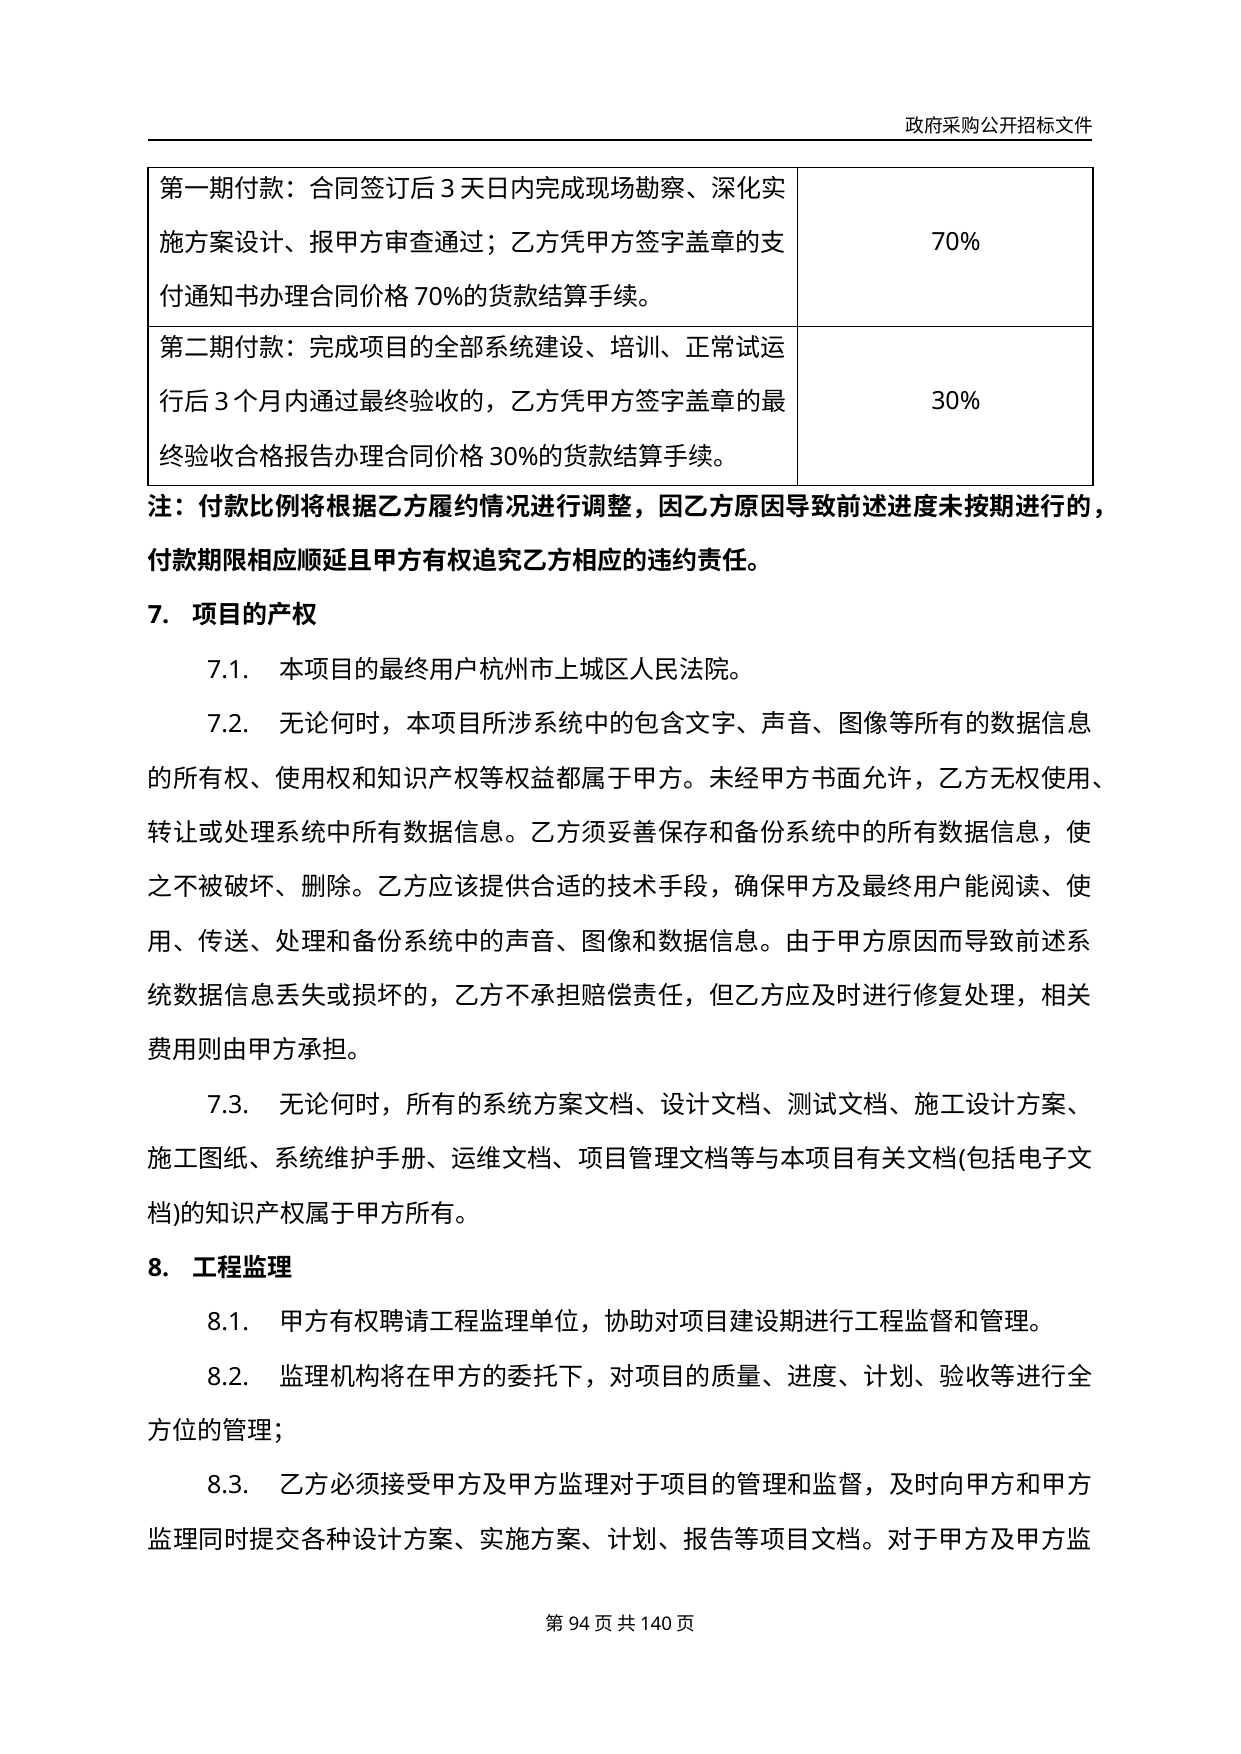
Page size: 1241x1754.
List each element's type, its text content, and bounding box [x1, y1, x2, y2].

list 甲方有权聘请工程监理单位，协助对项目建设期进行工程监督和管理。 [148, 1302, 1092, 1338]
text 注：付款比例将根据乙方履约情况进行调整，因乙方原因导致前述进度未按期进行的，付款期限相应顺延且甲方有权追究乙方相应的违约责任。 [148, 486, 1092, 577]
table_cell 30% [798, 327, 1092, 485]
table_cell 第二期付款：完成项目的全部系统建设、培训、正常试运行后3个月内通过最终验收的，乙方凭甲方签字盖章的最终验收合格报告办理合同价格30%的货款结算手续。 [149, 327, 797, 485]
table_cell 第一期付款：合同签订后3天日内完成现场勘察、深化实施方案设计、报甲方审查通过；乙方凭甲方签字盖章的支付通知书办理合同价格70%的货款结算手续。 [149, 168, 797, 326]
table_cell 70% [798, 168, 1092, 326]
list 工程监理 [148, 1247, 1092, 1284]
list 本项目的最终用户杭州市上城区人民法院。 [148, 649, 1092, 686]
list 无论何时，所有的系统方案文档、设计文档、测试文档、施工设计方案、施工图纸、系统维护手册、运维文档、项目管理文档等与本项目有关文档(包括电子文档)的知识产权属于甲方所有。 [148, 1084, 1092, 1229]
list 监理机构将在甲方的委托下，对项目的质量、进度、计划、验收等进行全方位的管理； [148, 1356, 1092, 1447]
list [148, 1465, 1092, 1556]
list 无论何时，本项目所涉系统中的包含文字、声音、图像等所有的数据信息的所有权、使用权和知识产权等权益都属于甲方。未经甲方书面允许，乙方无权使用、转让或处理系统中所有数据信息。乙方须妥善保存和备份系统中的所有数据信息，使之不被破坏、删除。乙方应该提供合适的技术手段，确保甲方及最终用户能阅读、使用、传送、处理和备份系统中的声音、图像和数据信息。由于甲方原因而导致前述系统数据信息丢失或损坏的，乙方不承担赔偿责任，但乙方应及时进行修复处理，相关费用则由甲方承担。 [148, 704, 1092, 1066]
list 项目的产权 [148, 595, 1092, 631]
